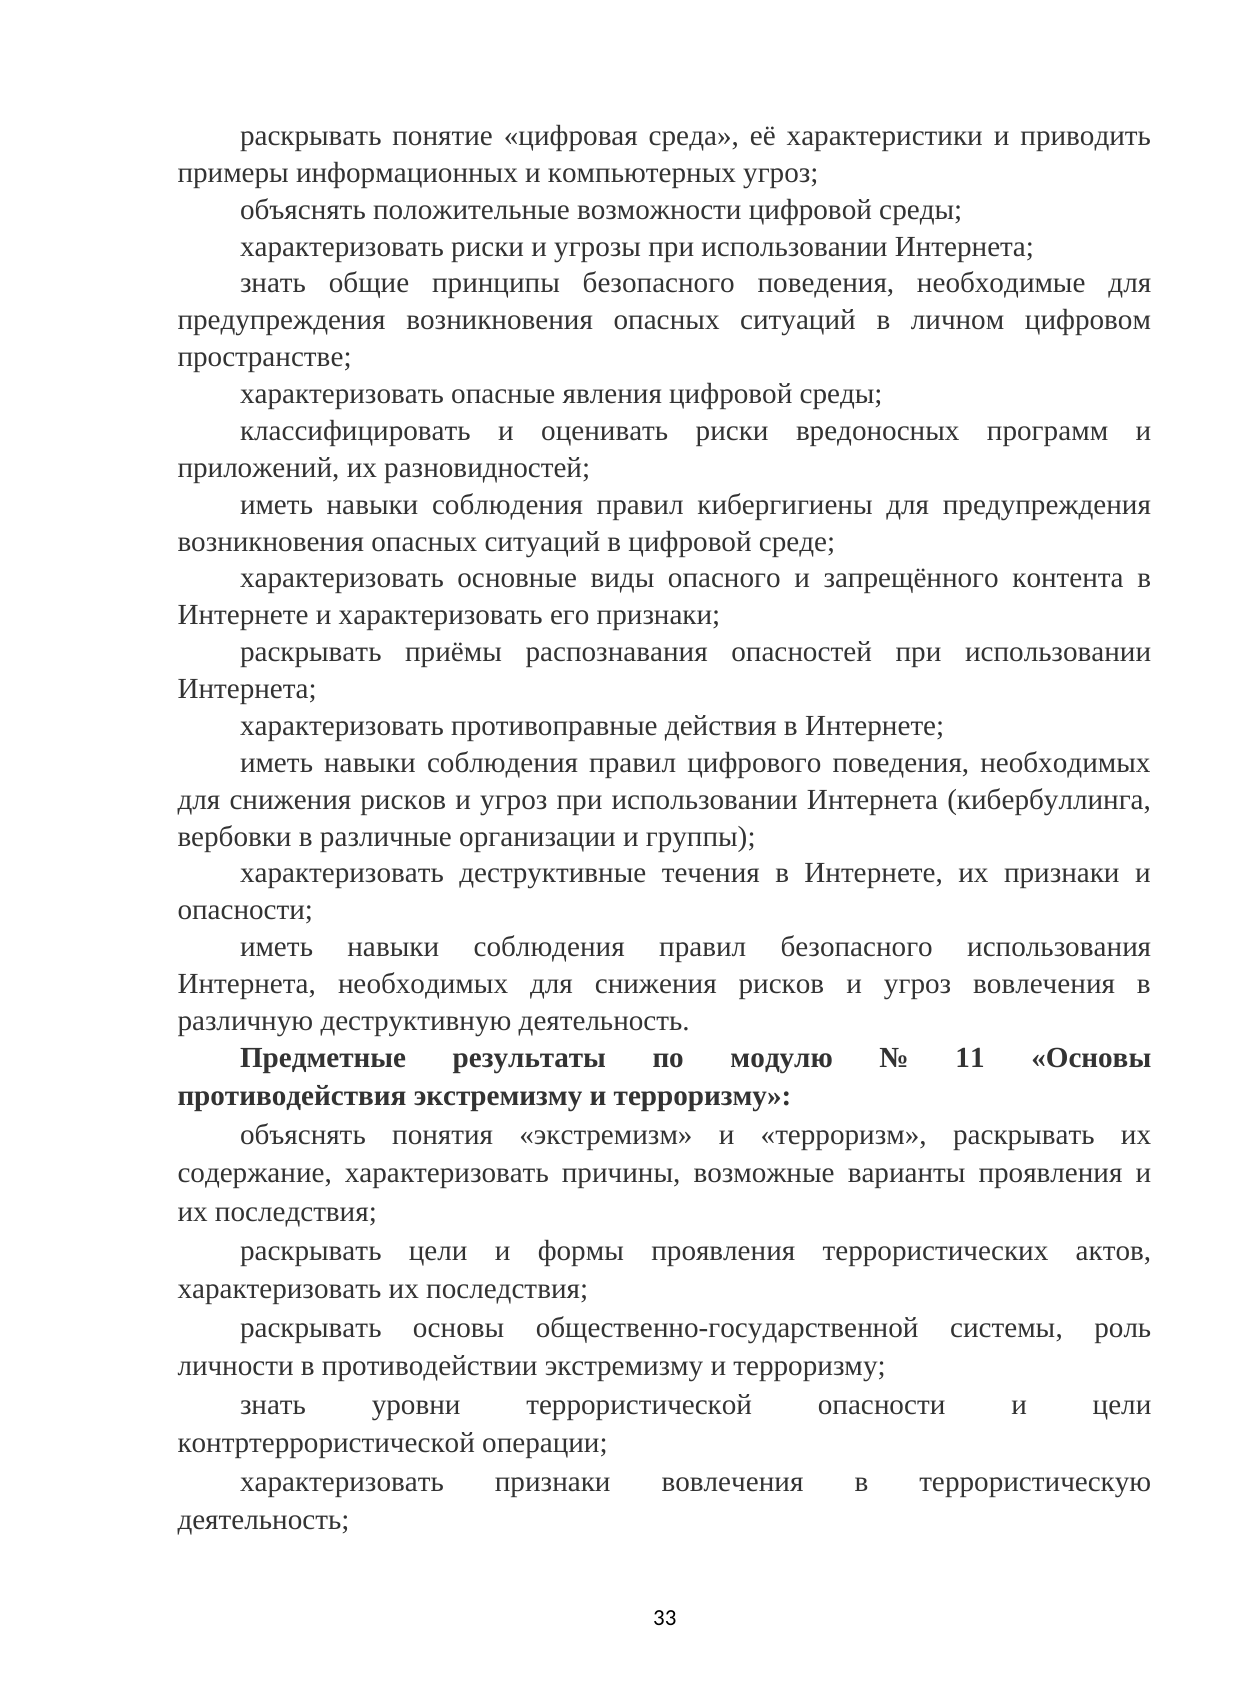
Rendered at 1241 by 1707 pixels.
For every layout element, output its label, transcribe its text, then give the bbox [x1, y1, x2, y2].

text характеризовать противоправные действия в Интернете; [177, 708, 1152, 742]
text характеризовать риски и угрозы при использовании Интернета; [177, 229, 1152, 262]
text характеризовать опасные явления цифровой среды; [177, 376, 1152, 410]
text Предметные результаты по модулю № 11 «Основы противодействия экстремизму и терроризму»: [177, 1040, 1152, 1112]
text знать уровни террористической опасности и цели контртеррористической операции; [177, 1387, 1152, 1459]
text иметь навыки соблюдения правил цифрового поведения, необходимых для снижения рисков и угроз при использовании Интернета (кибербуллинга, вербовки в различные организации и группы); [177, 745, 1152, 852]
text характеризовать признаки вовлечения в террористическую деятельность; [177, 1464, 1152, 1536]
text иметь навыки соблюдения правил безопасного использования Интернета, необходимых для снижения рисков и угроз вовлечения в различную деструктивную деятельность. [177, 929, 1152, 1037]
text знать общие принципы безопасного поведения, необходимые для предупреждения возникновения опасных ситуаций в личном цифровом пространстве; [177, 266, 1152, 373]
text раскрывать цели и формы проявления террористических актов, характеризовать их последствия; [177, 1233, 1152, 1305]
text раскрывать приёмы распознавания опасностей при использовании Интернета; [177, 634, 1152, 705]
text раскрывать основы общественно-государственной системы, роль личности в противодействии экстремизму и терроризму; [177, 1310, 1152, 1382]
text раскрывать понятие «цифровая среда», её характеристики и приводить примеры информационных и компьютерных угроз; [177, 118, 1152, 188]
text иметь навыки соблюдения правил кибергигиены для предупреждения возникновения опасных ситуаций в цифровой среде; [177, 487, 1152, 557]
text объяснять понятия «экстремизм» и «терроризм», раскрывать их содержание, характеризовать причины, возможные варианты проявления и их последствия; [177, 1117, 1152, 1228]
text объяснять положительные возможности цифровой среды; [177, 192, 1152, 225]
text характеризовать деструктивные течения в Интернете, их признаки и опасности; [177, 856, 1152, 926]
text характеризовать основные виды опасного и запрещённого контента в Интернете и характеризовать его признаки; [177, 561, 1152, 631]
text классифицировать и оценивать риски вредоносных программ и приложений, их разновидностей; [177, 413, 1152, 483]
